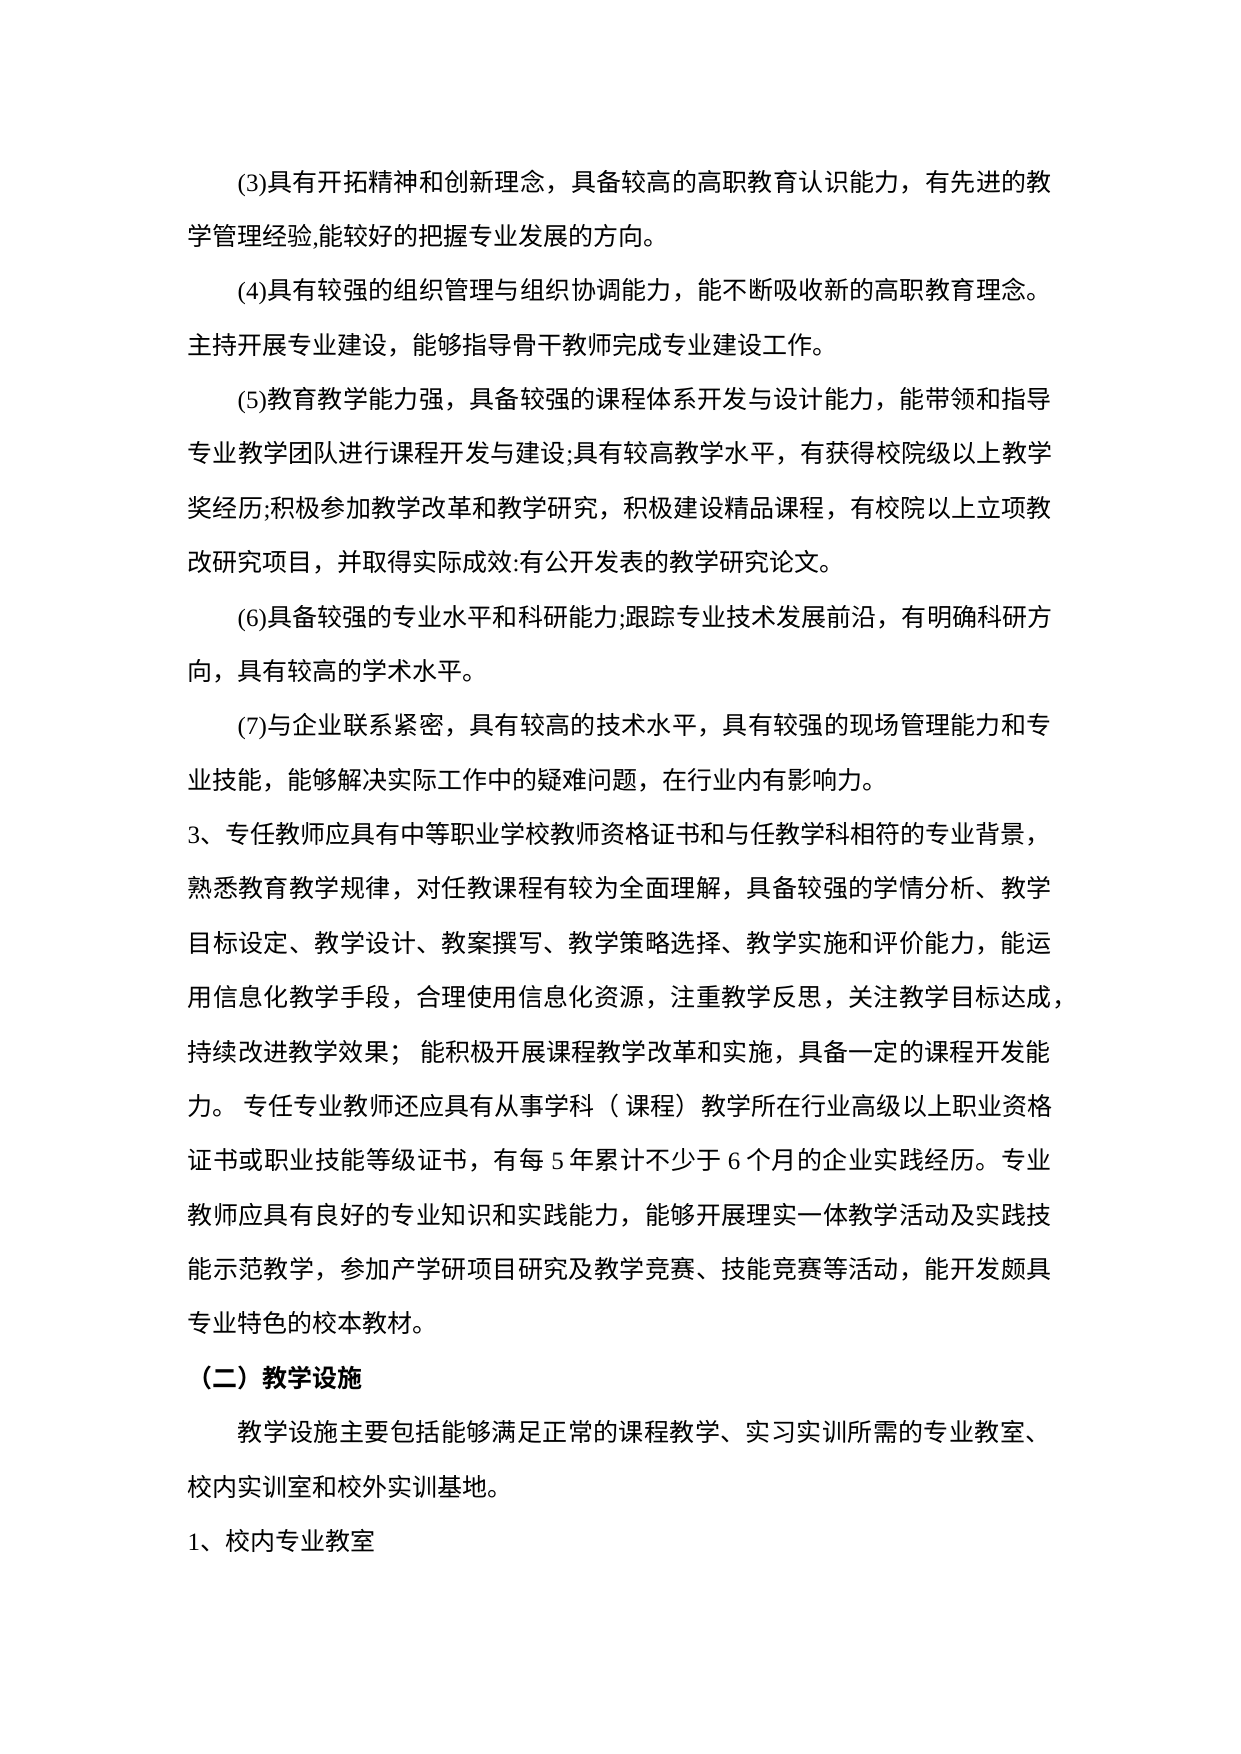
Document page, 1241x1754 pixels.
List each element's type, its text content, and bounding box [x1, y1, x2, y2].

text 教学设施主要包括能够满足正常的课程教学、实习实训所需的专业教室、校内实训室和校外实训基地。 [187, 1413, 1053, 1503]
text 1、校内专业教室 [187, 1521, 1053, 1558]
text (5)教育教学能力强，具备较强的课程体系开发与设计能力，能带领和指导专业教学团队进行课程开发与建设;具有较高教学水平，有获得校院级以上教学奖经历;积极参加教学改革和教学研究，积极建设精品课程，有校院以上立项教改研究项目，并取得实际成效:有公开发表的教学研究论文。 [187, 379, 1053, 579]
text (3)具有开拓精神和创新理念，具备较高的高职教育认识能力，有先进的教学管理经验,能较好的把握专业发展的方向。 [187, 162, 1053, 253]
text 3、专任教师应具有中等职业学校教师资格证书和与任教学科相符的专业背景，熟悉教育教学规律，对任教课程有较为全面理解，具备较强的学情分析、教学目标设定、教学设计、教案撰写、教学策略选择、教学实施和评价能力，能运用信息化教学手段，合理使用信息化资源，注重教学反思，关注教学目标达成，持续改进教学效果； 能积极开展课程教学改革和实施，具备一定的课程开发能力。 专任专业教师还应具有从事学科（ 课程）教学所在行业高级以上职业资格证书或职业技能等级证书，有每5年累计不少于6个月的企业实践经历。专业教师应具有良好的专业知识和实践能力，能够开展理实一体教学活动及实践技能示范教学，参加产学研项目研究及教学竞赛、技能竞赛等活动，能开发颇具专业特色的校本教材。 [187, 814, 1053, 1340]
subtitle （二）教学设施 [187, 1358, 1053, 1394]
text (4)具有较强的组织管理与组织协调能力，能不断吸收新的高职教育理念。主持开展专业建设，能够指导骨干教师完成专业建设工作。 [187, 271, 1053, 361]
text (7)与企业联系紧密，具有较高的技术水平，具有较强的现场管理能力和专业技能，能够解决实际工作中的疑难问题，在行业内有影响力。 [187, 706, 1053, 796]
text (6)具备较强的专业水平和科研能力;跟踪专业技术发展前沿，有明确科研方向，具有较高的学术水平。 [187, 597, 1053, 688]
